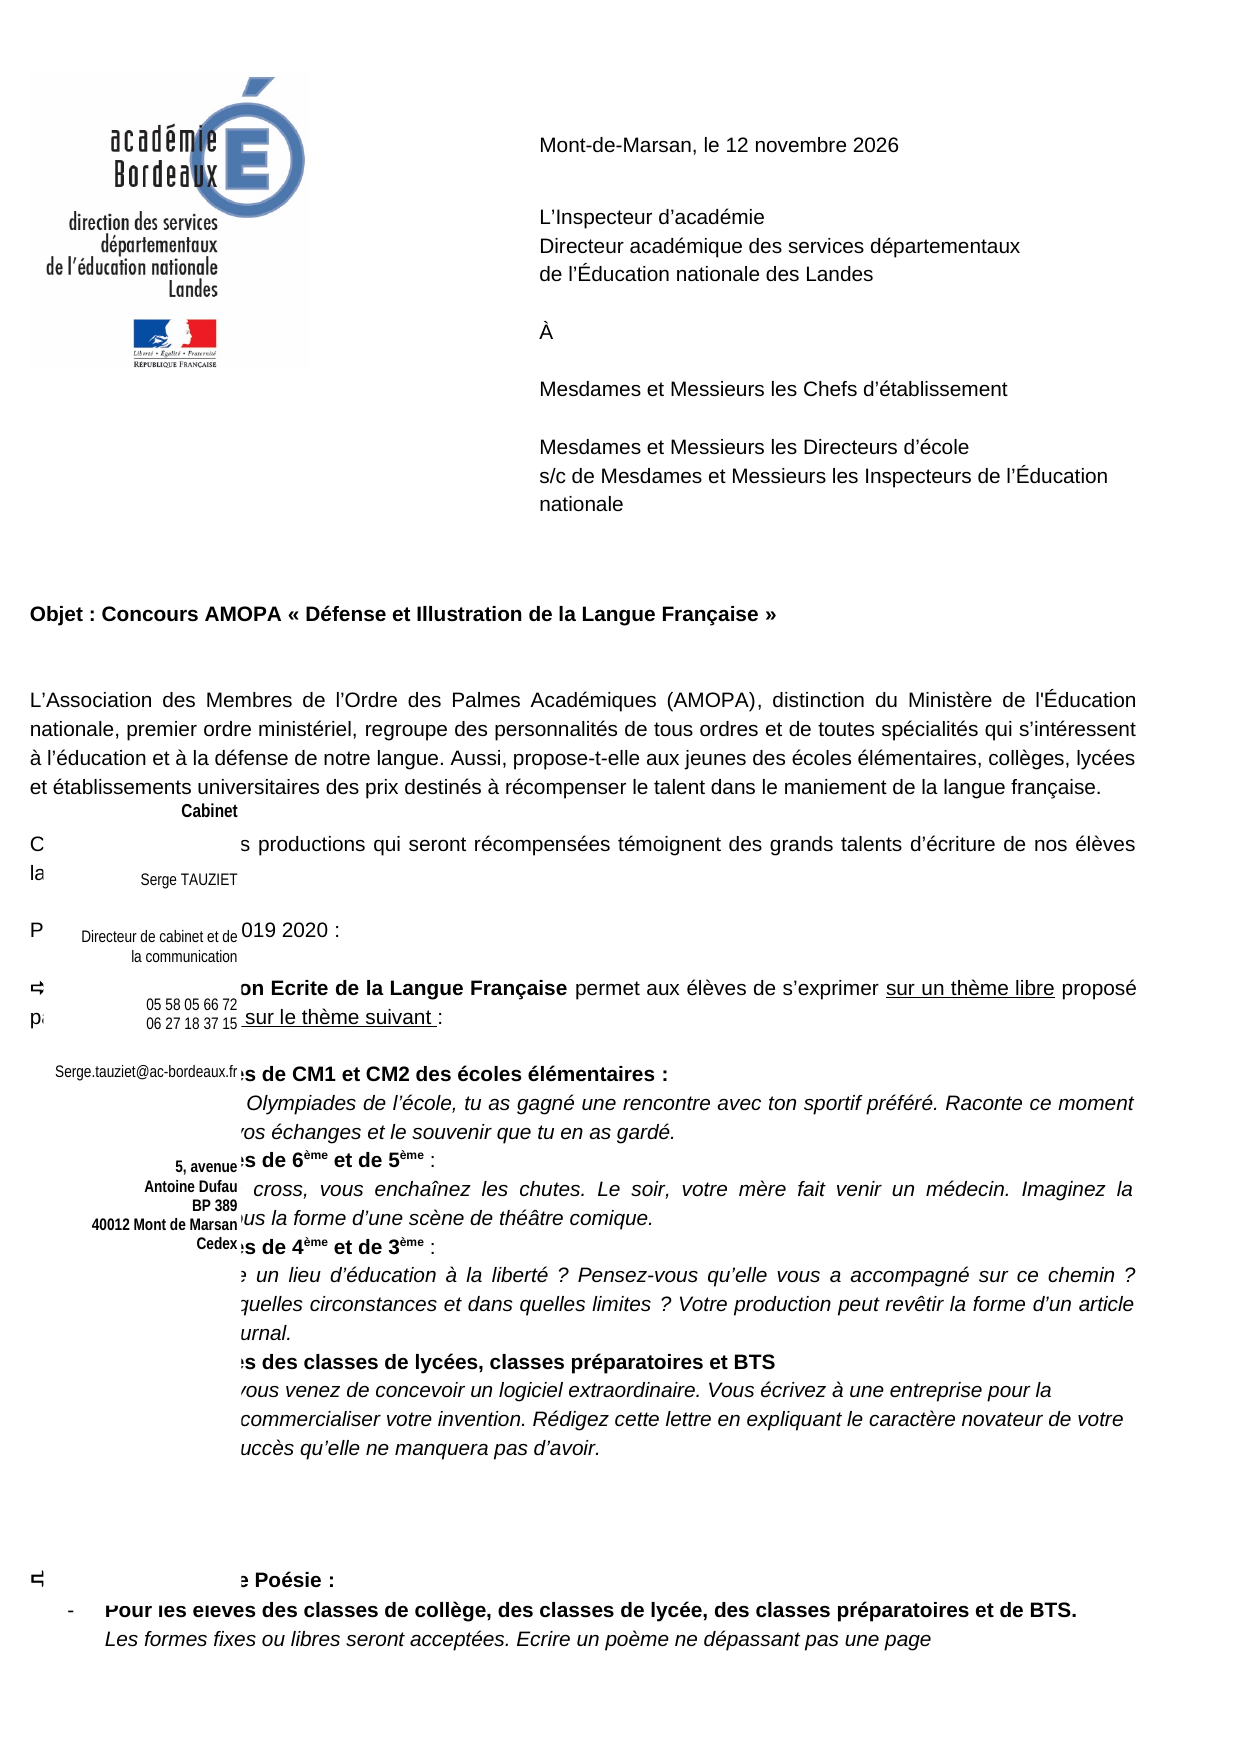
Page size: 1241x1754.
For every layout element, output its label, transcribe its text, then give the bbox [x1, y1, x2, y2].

list Pour les élèves des classes de lycées, classes préparatoires et BTS [242, 1349, 1137, 1373]
list Informaticien, vous venez de concevoir un logiciel extraordinaire. Vous écrivez à une entreprise pour la convaincre de commercialiser votre invention. Rédigez cette lettre en expliquant le caractère novateur de votre création et le succès qu’elle ne manquera pas d’avoir. [242, 1378, 1137, 1460]
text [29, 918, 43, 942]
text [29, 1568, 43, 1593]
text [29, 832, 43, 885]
text Vainqueur des Olympiades de l’école, tu as gagné une rencontre avec ton sportif préféré. Raconte ce moment exceptionnel, vos échanges et le souvenir que tu en as gardé. [242, 1091, 1137, 1143]
text Le Prix d’Expression Ecrite de la Langue Française permet aux élèves de s’exprimer sur un thème libre proposé par les enseignants ou sur le thème suivant : [242, 976, 1137, 1028]
list Pour les élèves de CM1 et CM2 des écoles élémentaires : [242, 1062, 1137, 1086]
text Cette année encore les productions qui seront récompensées témoignent des grands talents d’écriture de nos élèves landais. [242, 832, 1137, 885]
text Au cours d’un cross, vous enchaînez les chutes. Le soir, votre mère fait venir un médecin. Imaginez la consultation sous la forme d’une scène de théâtre comique. [242, 1177, 1137, 1230]
list Pour les élèves de 4ème et de 3ème : [242, 1234, 1137, 1258]
list Pour les élèves de 6ème et de 5ème : [242, 1148, 1137, 1172]
list Les formes fixes ou libres seront acceptées. Ecrire un poème ne dépassant pas une page [104, 1627, 1137, 1651]
text Le Prix de la Jeune Poésie : [242, 1568, 1137, 1593]
text L’Association des Membres de l’Ordre des Palmes Académiques (AMOPA), distinction du Ministère de l'Éducation nationale, premier ordre ministériel, regroupe des personnalités de tous ordres et de toutes spécialités qui s’intéressent à l’éducation et à la défense de notre langue. Aussi, propose-t-elle aux jeunes des écoles élémentaires, collèges, lycées et établissements universitaires des prix destinés à récompenser le talent dans le maniement de la langue française. [29, 688, 1137, 798]
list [67, 1598, 1137, 1622]
text Pour l’année scolaire 2019 2020 : [242, 918, 1137, 942]
list L’école est-elle un lieu d’éducation à la liberté ? Pensez-vous qu’elle vous a accompagné sur ce chemin ? Comment, en quelles circonstances et dans quelles limites ? Votre production peut revêtir la forme d’un article destiné à un journal. [242, 1263, 1137, 1345]
text Objet : Concours AMOPA « Défense et Illustration de la Langue Française » [29, 602, 1137, 626]
picture [29, 71, 310, 368]
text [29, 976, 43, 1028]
